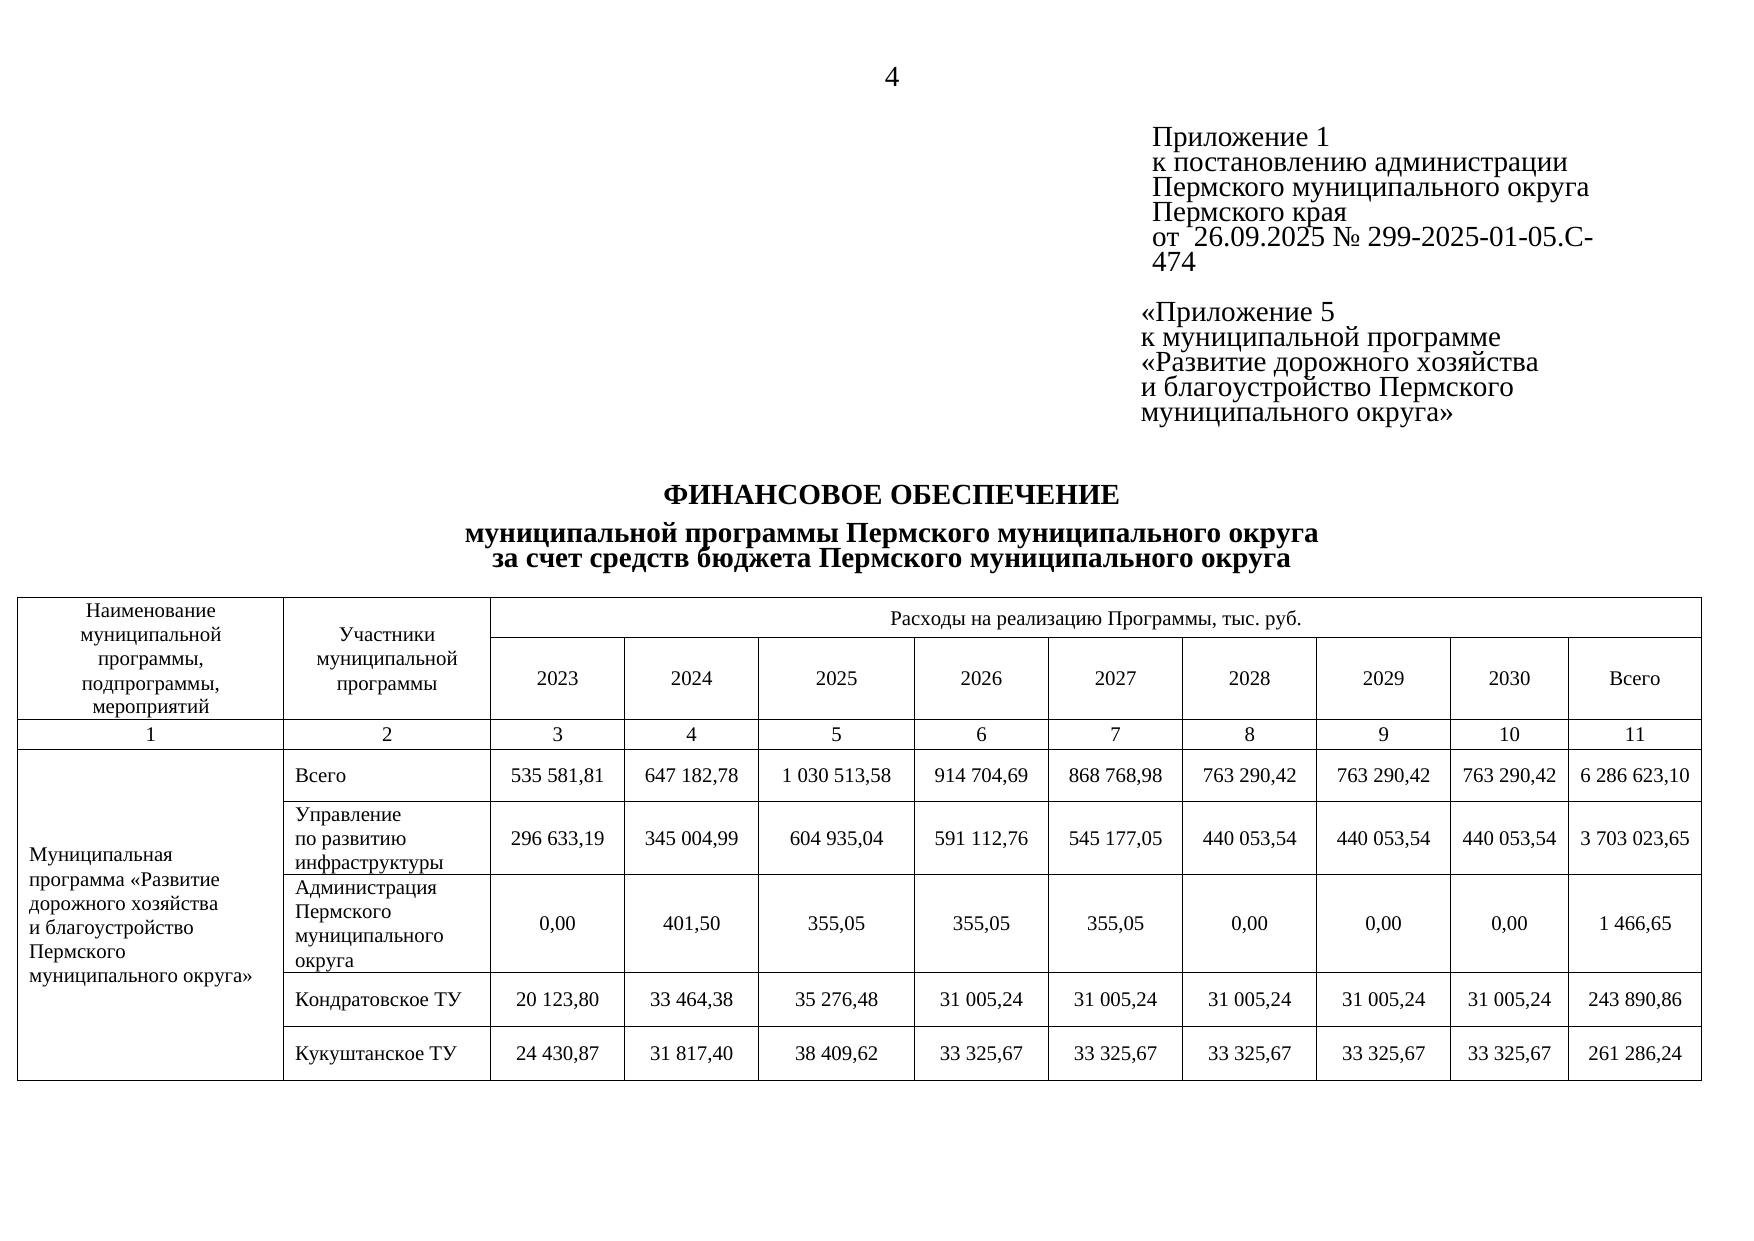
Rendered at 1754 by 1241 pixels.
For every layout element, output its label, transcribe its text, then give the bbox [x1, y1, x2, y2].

table_cell 24 430,87 [491, 1027, 624, 1080]
table_cell 11 [1569, 720, 1701, 748]
table_cell 3 [491, 720, 624, 748]
table_cell 2 [284, 720, 490, 748]
table_cell 345 004,99 [625, 802, 758, 874]
table_cell 2030 [1451, 638, 1568, 718]
table_cell 1 466,65 [1569, 875, 1701, 972]
table_cell 243 890,86 [1569, 973, 1701, 1026]
table_cell 763 290,42 [1317, 750, 1450, 801]
table_cell 8 [1183, 720, 1316, 748]
table_cell Муниципальная программа «Развитие дорожного хозяйства и благоустройство Пермского муниципального округа» [18, 750, 283, 1080]
table_cell 355,05 [759, 875, 914, 972]
table_cell 591 112,76 [915, 802, 1048, 874]
text муниципальной программы Пермского муниципального округа [118, 522, 1665, 547]
table_cell 33 325,67 [1317, 1027, 1450, 1080]
table_cell 31 005,24 [915, 973, 1048, 1026]
table_cell 4 [625, 720, 758, 748]
text за счет средств бюджета Пермского муниципального округа [118, 547, 1665, 572]
table_cell Администрация Пермского муниципального округа [284, 875, 490, 972]
table_cell 2027 [1049, 638, 1182, 718]
table_cell 31 005,24 [1183, 973, 1316, 1026]
table_cell 5 [759, 720, 914, 748]
table_cell 1 [18, 720, 283, 748]
table_cell 7 [1049, 720, 1182, 748]
table_cell 35 276,48 [759, 973, 914, 1026]
table_cell 0,00 [1317, 875, 1450, 972]
table_cell 440 053,54 [1183, 802, 1316, 874]
text Приложение 1 [1152, 126, 1636, 151]
table_cell 38 409,62 [759, 1027, 914, 1080]
table_cell 604 935,04 [759, 802, 914, 874]
table_cell 2029 [1317, 638, 1450, 718]
table_cell 2023 [491, 638, 624, 718]
table_cell 33 325,67 [915, 1027, 1048, 1080]
table_cell 296 633,19 [491, 802, 624, 874]
text к постановлению администрации [1152, 151, 1636, 176]
table_cell 2024 [625, 638, 758, 718]
table_cell 763 290,42 [1183, 750, 1316, 801]
table_cell Всего [1569, 638, 1701, 718]
table_cell 355,05 [1049, 875, 1182, 972]
table_cell 33 464,38 [625, 973, 758, 1026]
table_cell 31 005,24 [1451, 973, 1568, 1026]
table_cell 33 325,67 [1183, 1027, 1316, 1080]
table_header Участники муниципальной программы [284, 598, 490, 718]
table_cell 2028 [1183, 638, 1316, 718]
table_cell 647 182,78 [625, 750, 758, 801]
table_cell 440 053,54 [1451, 802, 1568, 874]
table_cell 9 [1317, 720, 1450, 748]
table_cell 401,50 [625, 875, 758, 972]
table_cell 763 290,42 [1451, 750, 1568, 801]
table_header Расходы на реализацию Программы, тыс. руб. [491, 598, 1701, 637]
table_cell 31 005,24 [1049, 973, 1182, 1026]
table_header Наименование муниципальной программы, подпрограммы, мероприятий [18, 598, 283, 718]
table_cell 0,00 [1451, 875, 1568, 972]
table_cell 20 123,80 [491, 973, 624, 1026]
table_cell 261 286,24 [1569, 1027, 1701, 1080]
table_cell 355,05 [915, 875, 1048, 972]
table_cell 0,00 [1183, 875, 1316, 972]
table_cell 0,00 [491, 875, 624, 972]
table_cell 2025 [759, 638, 914, 718]
table_cell 6 [915, 720, 1048, 748]
table_cell 2026 [915, 638, 1048, 718]
table_header «Приложение 5 к муниципальной программе «Развитие дорожного хозяйства и благоустройство Пермского муниципального округа» [753, 301, 1580, 451]
table_cell 33 325,67 [1451, 1027, 1568, 1080]
text ФИНАНСОВОЕ ОБЕСПЕЧЕНИЕ [118, 485, 1665, 510]
table_cell Кондратовское ТУ [284, 973, 490, 1026]
table_cell 868 768,98 [1049, 750, 1182, 801]
table_cell 545 177,05 [1049, 802, 1182, 874]
table_cell 31 817,40 [625, 1027, 758, 1080]
table_cell Всего [284, 750, 490, 801]
table_cell 1 030 513,58 [759, 750, 914, 801]
table_cell 31 005,24 [1317, 973, 1450, 1026]
table_cell Управление по развитию инфраструктуры [284, 802, 490, 874]
table_cell 914 704,69 [915, 750, 1048, 801]
text Пермского муниципального округа Пермского края [1152, 176, 1636, 226]
table_cell 535 581,81 [491, 750, 624, 801]
text от 26.09.2025 № 299-2025-01-05.С-474 [1152, 226, 1636, 276]
table_cell 33 325,67 [1049, 1027, 1182, 1080]
table_cell 10 [1451, 720, 1568, 748]
table_cell 440 053,54 [1317, 802, 1450, 874]
table_cell Кукуштанское ТУ [284, 1027, 490, 1080]
table_cell 6 286 623,10 [1569, 750, 1701, 801]
table_cell 3 703 023,65 [1569, 802, 1701, 874]
